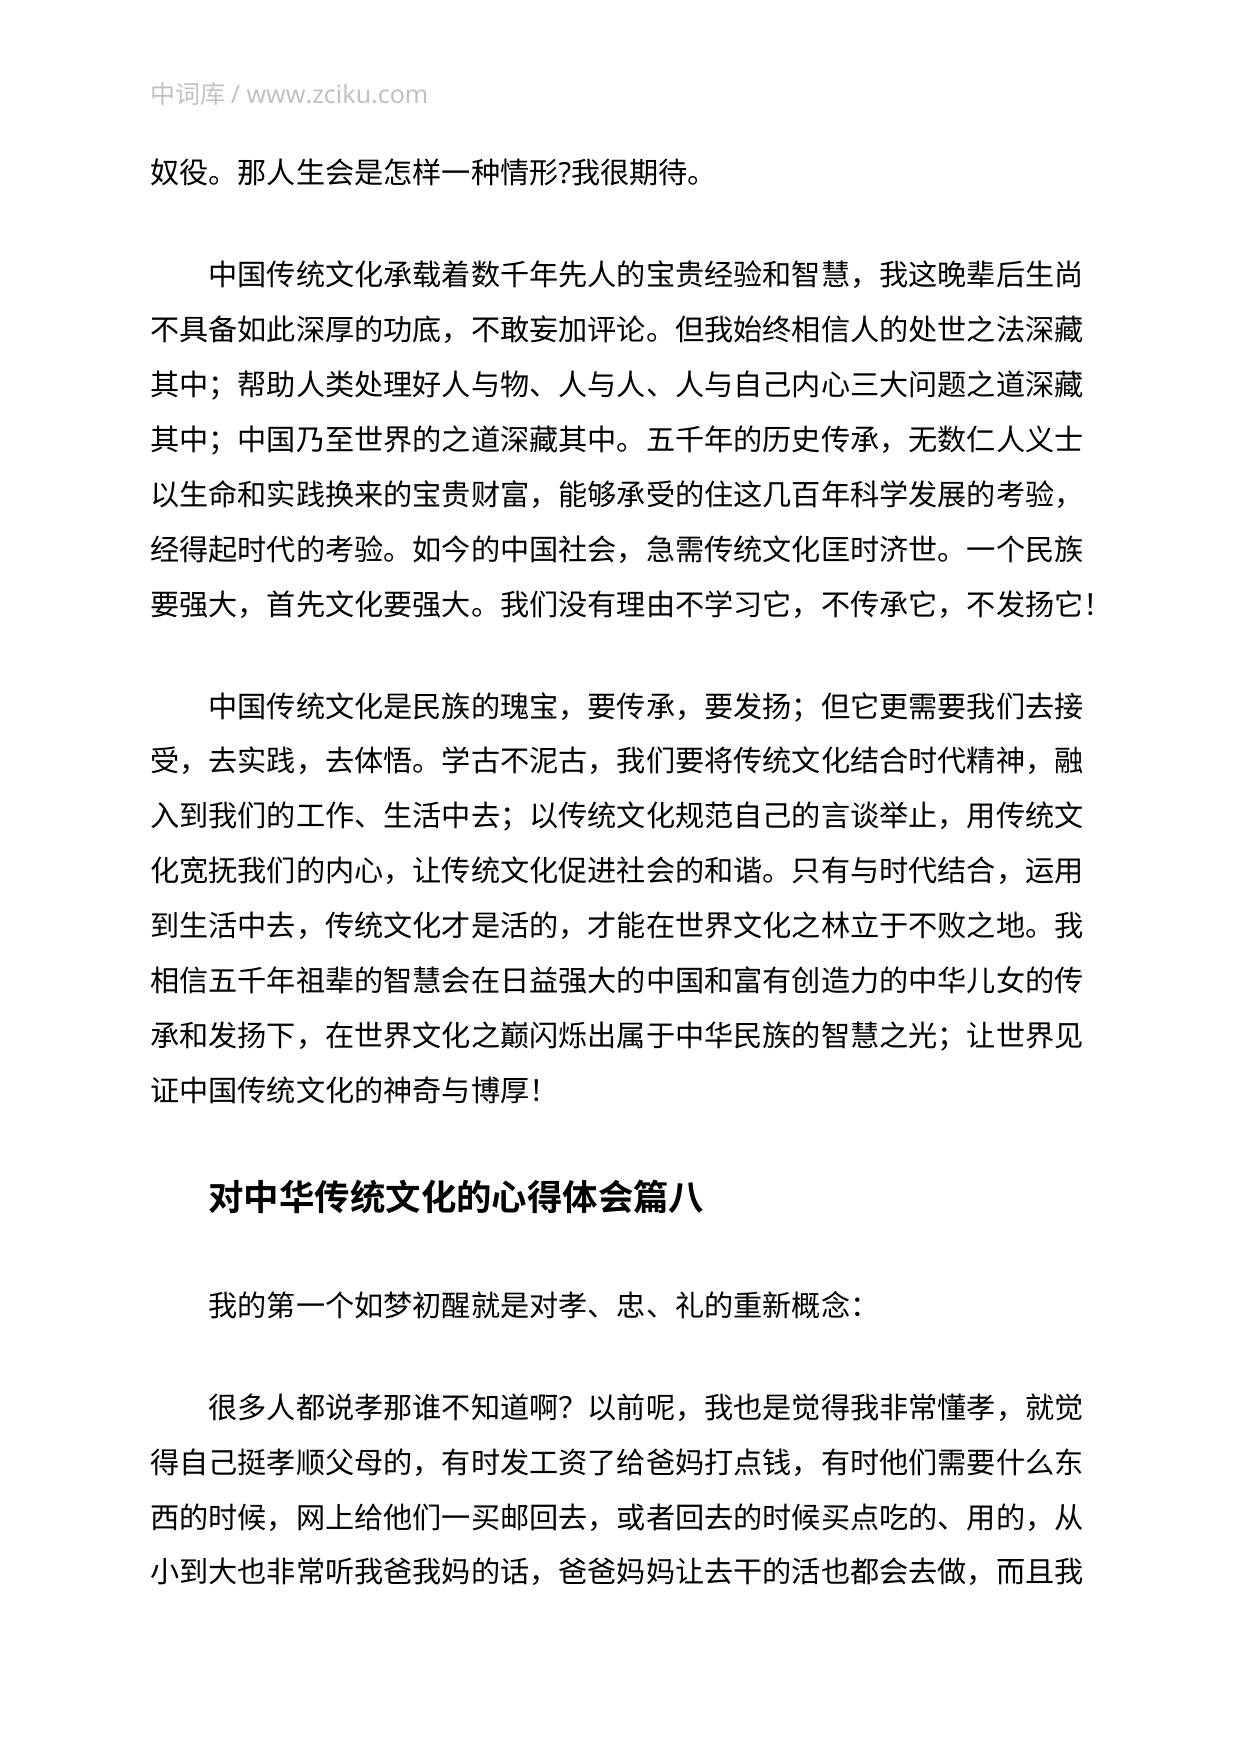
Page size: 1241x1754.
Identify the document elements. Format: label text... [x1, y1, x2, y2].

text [150, 1384, 1090, 1591]
text 中国传统文化承载着数千年先人的宝贵经验和智慧，我这晚辈后生尚不具备如此深厚的功底，不敢妄加评论。但我始终相信人的处世之法深藏其中；帮助人类处理好人与物、人与人、人与自己内心三大问题之道深藏其中；中国乃至世界的之道深藏其中。五千年的历史传承，无数仁人义士以生命和实践换来的宝贵财富，能够承受的住这几百年科学发展的考验，经得起时代的考验。如今的中国社会，急需传统文化匡时济世。一个民族要强大，首先文化要强大。我们没有理由不学习它，不传承它，不发扬它！ [150, 252, 1090, 624]
text 我的第一个如梦初醒就是对孝、忠、礼的重新概念： [150, 1283, 1090, 1325]
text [150, 150, 1090, 192]
text 中国传统文化是民族的瑰宝，要传承，要发扬；但它更需要我们去接受，去实践，去体悟。学古不泥古，我们要将传统文化结合时代精神，融入到我们的工作、生活中去；以传统文化规范自己的言谈举止，用传统文化宽抚我们的内心，让传统文化促进社会的和谐。只有与时代结合，运用到生活中去，传统文化才是活的，才能在世界文化之林立于不败之地。我相信五千年祖辈的智慧会在日益强大的中国和富有创造力的中华儿女的传承和发扬下，在世界文化之巅闪烁出属于中华民族的智慧之光；让世界见证中国传统文化的神奇与博厚！ [150, 683, 1090, 1110]
text 对中华传统文化的心得体会篇八 [150, 1169, 1090, 1220]
